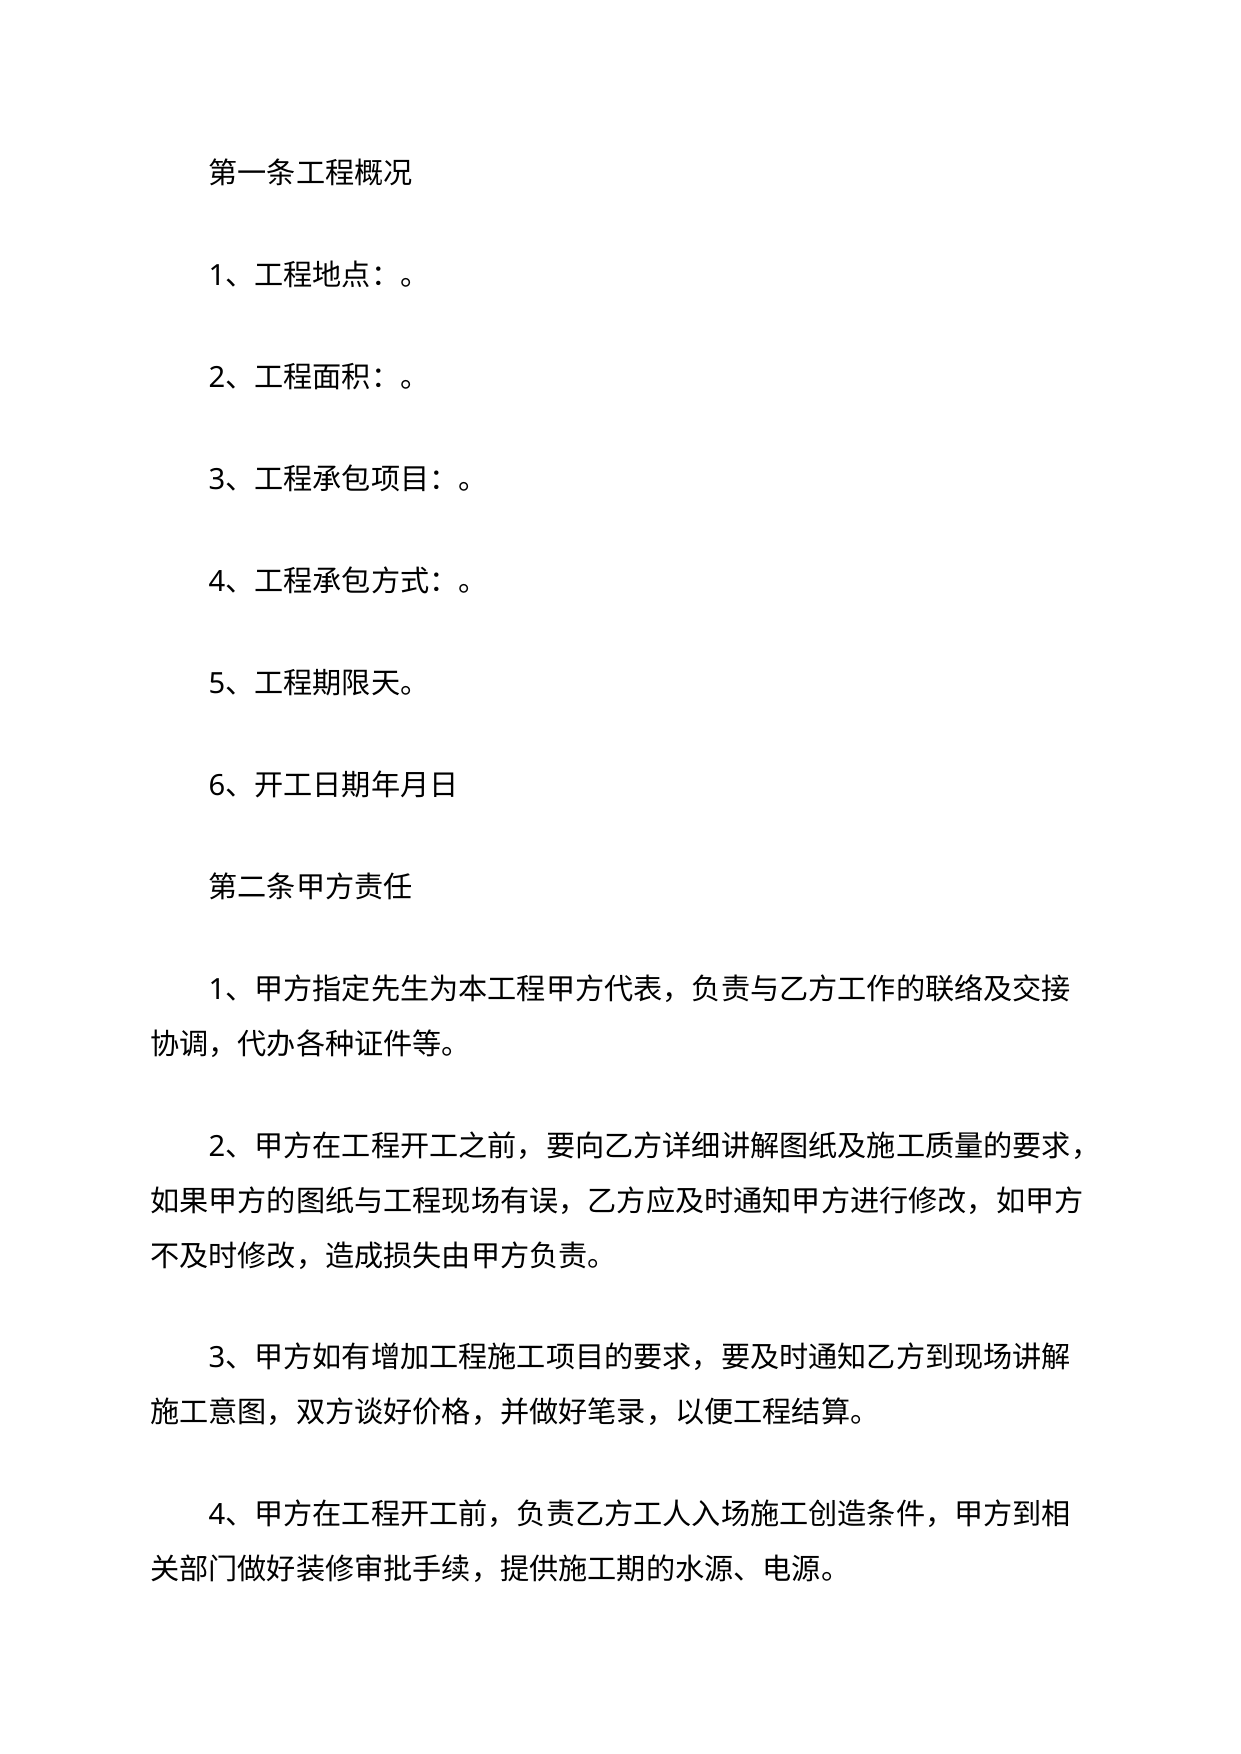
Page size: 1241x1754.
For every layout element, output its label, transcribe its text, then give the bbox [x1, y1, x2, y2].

text 第二条甲方责任 [150, 864, 1090, 906]
text 4、工程承包方式：。 [150, 558, 1090, 600]
text 3、甲方如有增加工程施工项目的要求，要及时通知乙方到现场讲解施工意图，双方谈好价格，并做好笔录，以便工程结算。 [150, 1334, 1090, 1431]
text 5、工程期限天。 [150, 660, 1090, 702]
text 第一条工程概况 [150, 150, 1090, 192]
text 4、甲方在工程开工前，负责乙方工人入场施工创造条件，甲方到相关部门做好装修审批手续，提供施工期的水源、电源。 [150, 1491, 1090, 1588]
text 2、工程面积：。 [150, 354, 1090, 396]
text 1、甲方指定先生为本工程甲方代表，负责与乙方工作的联络及交接协调，代办各种证件等。 [150, 965, 1090, 1063]
text 3、工程承包项目：。 [150, 456, 1090, 498]
text 2、甲方在工程开工之前，要向乙方详细讲解图纸及施工质量的要求，如果甲方的图纸与工程现场有误，乙方应及时通知甲方进行修改，如甲方不及时修改，造成损失由甲方负责。 [150, 1122, 1090, 1274]
text 6、开工日期年月日 [150, 762, 1090, 804]
text 1、工程地点：。 [150, 252, 1090, 294]
